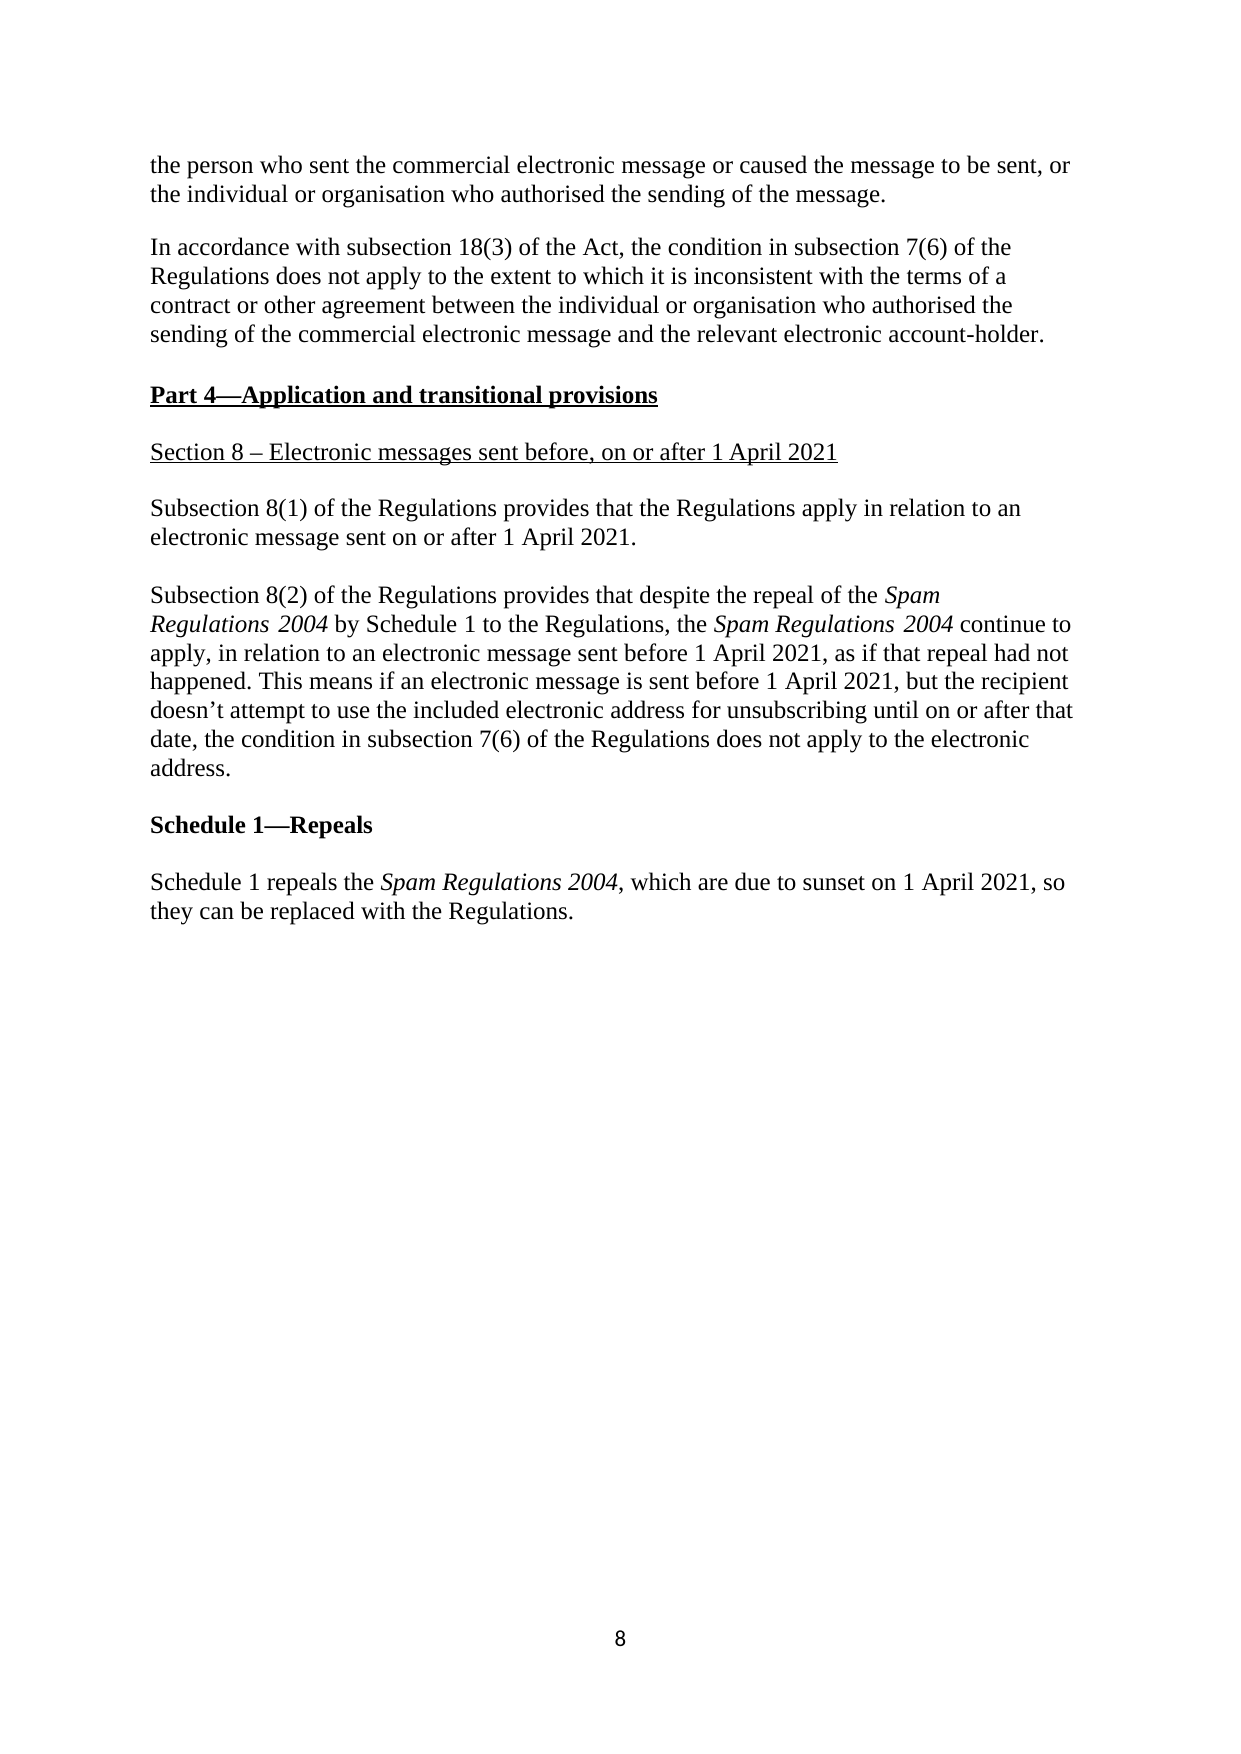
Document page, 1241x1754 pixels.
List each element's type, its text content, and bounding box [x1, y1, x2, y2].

text Schedule 1 repeals the Spam Regulations 2004, which are due to sunset on 1 April 2021, so they can be replaced with the Regulations. [150, 867, 1090, 925]
text Schedule 1—Repeals [150, 811, 1090, 839]
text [150, 150, 1090, 207]
text In accordance with subsection 18(3) of the Act, the condition in subsection 7(6) of the Regulations does not apply to the extent to which it is inconsistent with the terms of a contract or other agreement between the individual or organisation who authorised the sending of the commercial electronic message and the relevant electronic account-holder. [150, 232, 1090, 347]
text Section 8 – Electronic messages sent before, on or after 1 April 2021 [150, 437, 1081, 466]
text Subsection 8(1) of the Regulations provides that the Regulations apply in relation to an electronic message sent on or after 1 April 2021. [150, 493, 1090, 551]
text Subsection 8(2) of the Regulations provides that despite the repeal of the Spam Regulations 2004 by Schedule 1 to the Regulations, the Spam Regulations 2004 continue to apply, in relation to an electronic message sent before 1 April 2021, as if that repeal had not happened. This means if an electronic message is sent before 1 April 2021, but the recipient doesn’t attempt to use the included electronic address for unsubscribing until on or after that date, the condition in subsection 7(6) of the Regulations does not apply to the electronic address. [150, 580, 1090, 781]
text Part 4—Application and transitional provisions [150, 380, 1090, 409]
